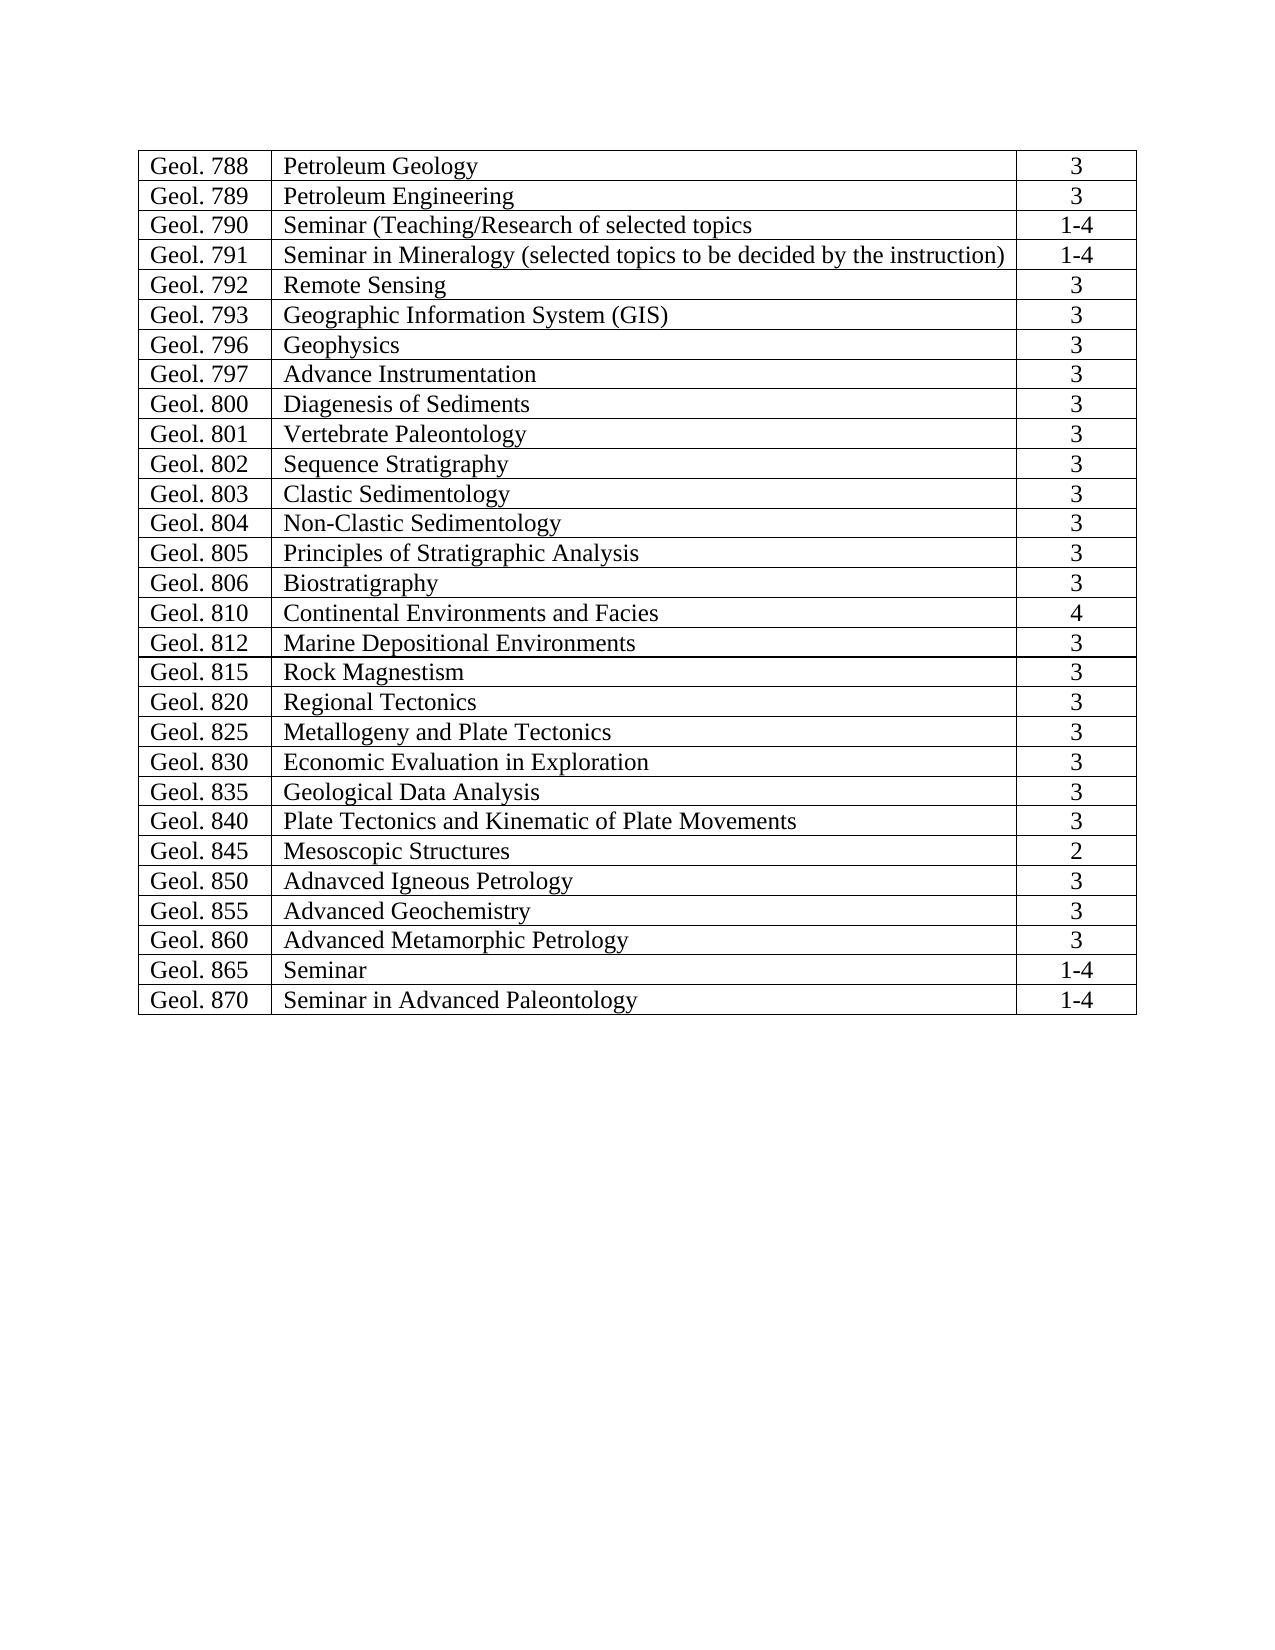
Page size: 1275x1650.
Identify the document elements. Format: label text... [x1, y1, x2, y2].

table_cell Rock Magnestism [272, 658, 1016, 686]
table_cell Geol. 870 [139, 985, 271, 1014]
table_cell Geol. 791 [139, 240, 271, 269]
table_cell 3 [1017, 717, 1136, 746]
table_cell Advanced Geochemistry [272, 896, 1016, 924]
table_cell 3 [1017, 777, 1136, 805]
table_cell Geol. 860 [139, 926, 271, 954]
table_cell 3 [1017, 628, 1136, 656]
table_cell Regional Tectonics [272, 687, 1016, 716]
table_cell Marine Depositional Environments [272, 628, 1016, 656]
table_cell Petroleum Geology [272, 151, 1016, 180]
table_cell Geol. 835 [139, 777, 271, 805]
table_cell Geol. 810 [139, 598, 271, 627]
table_cell Geol. 788 [139, 151, 271, 180]
table_cell Adnavced Igneous Petrology [272, 866, 1016, 895]
table_cell Continental Environments and Facies [272, 598, 1016, 627]
table_cell 3 [1017, 747, 1136, 776]
table_cell Seminar [272, 955, 1016, 984]
table_cell 3 [1017, 687, 1136, 716]
table_cell Geol. 793 [139, 300, 271, 329]
table_cell Geol. 792 [139, 270, 271, 299]
table_cell Geol. 865 [139, 955, 271, 984]
table_cell Geol. 820 [139, 687, 271, 716]
table_cell 3 [1017, 658, 1136, 686]
table_cell Geol. 800 [139, 389, 271, 418]
table_cell 4 [1017, 598, 1136, 627]
table_cell 3 [1017, 389, 1136, 418]
table_cell Geol. 830 [139, 747, 271, 776]
table_cell Geol. 801 [139, 419, 271, 448]
table_cell Petroleum Engineering [272, 181, 1016, 209]
table_cell Geographic Information System (GIS) [272, 300, 1016, 329]
table_cell 3 [1017, 568, 1136, 597]
table_cell Geol. 850 [139, 866, 271, 895]
table_cell Geol. 815 [139, 658, 271, 686]
table_cell 1-4 [1017, 985, 1136, 1014]
table_cell Geol. 789 [139, 181, 271, 209]
table_cell 3 [1017, 509, 1136, 537]
table_cell 3 [1017, 419, 1136, 448]
table_cell Seminar in Mineralogy (selected topics to be decided by the instruction) [272, 240, 1016, 269]
table_cell Seminar in Advanced Paleontology [272, 985, 1016, 1014]
table_cell Geol. 845 [139, 836, 271, 865]
table_cell Advance Instrumentation [272, 360, 1016, 388]
table_cell Geol. 806 [139, 568, 271, 597]
table_cell 3 [1017, 270, 1136, 299]
table_cell 1-4 [1017, 240, 1136, 269]
table_cell Geol. 790 [139, 211, 271, 239]
table_cell Metallogeny and Plate Tectonics [272, 717, 1016, 746]
table_cell 3 [1017, 479, 1136, 507]
table_cell 3 [1017, 330, 1136, 358]
table_cell Economic Evaluation in Exploration [272, 747, 1016, 776]
table_cell Seminar (Teaching/Research of selected topics [272, 211, 1016, 239]
table_cell Diagenesis of Sediments [272, 389, 1016, 418]
table_cell Geol. 796 [139, 330, 271, 358]
table_cell Geol. 803 [139, 479, 271, 507]
table_cell Sequence Stratigraphy [272, 449, 1016, 478]
table_cell Geol. 812 [139, 628, 271, 656]
table_cell Advanced Metamorphic Petrology [272, 926, 1016, 954]
table_cell 3 [1017, 151, 1136, 180]
table_cell Geol. 804 [139, 509, 271, 537]
table_cell 1-4 [1017, 955, 1136, 984]
table_cell 3 [1017, 896, 1136, 924]
table_cell 1-4 [1017, 211, 1136, 239]
table_cell Plate Tectonics and Kinematic of Plate Movements [272, 806, 1016, 835]
table_cell Clastic Sedimentology [272, 479, 1016, 507]
table_cell 3 [1017, 181, 1136, 209]
table_cell Principles of Stratigraphic Analysis [272, 538, 1016, 567]
table_cell 3 [1017, 538, 1136, 567]
table_cell Geological Data Analysis [272, 777, 1016, 805]
table_cell Geol. 805 [139, 538, 271, 567]
table_cell Geol. 825 [139, 717, 271, 746]
table_cell 3 [1017, 926, 1136, 954]
table_cell Geol. 797 [139, 360, 271, 388]
table_cell 2 [1017, 836, 1136, 865]
table_cell 3 [1017, 866, 1136, 895]
table_cell Vertebrate Paleontology [272, 419, 1016, 448]
table_cell Biostratigraphy [272, 568, 1016, 597]
table_cell 3 [1017, 449, 1136, 478]
table_cell Mesoscopic Structures [272, 836, 1016, 865]
table_cell 3 [1017, 360, 1136, 388]
table_cell Non-Clastic Sedimentology [272, 509, 1016, 537]
table_cell Geol. 840 [139, 806, 271, 835]
table_cell Remote Sensing [272, 270, 1016, 299]
table_cell Geol. 802 [139, 449, 271, 478]
table_cell Geol. 855 [139, 896, 271, 924]
table_cell 3 [1017, 806, 1136, 835]
table_cell 3 [1017, 300, 1136, 329]
table_cell Geophysics [272, 330, 1016, 358]
